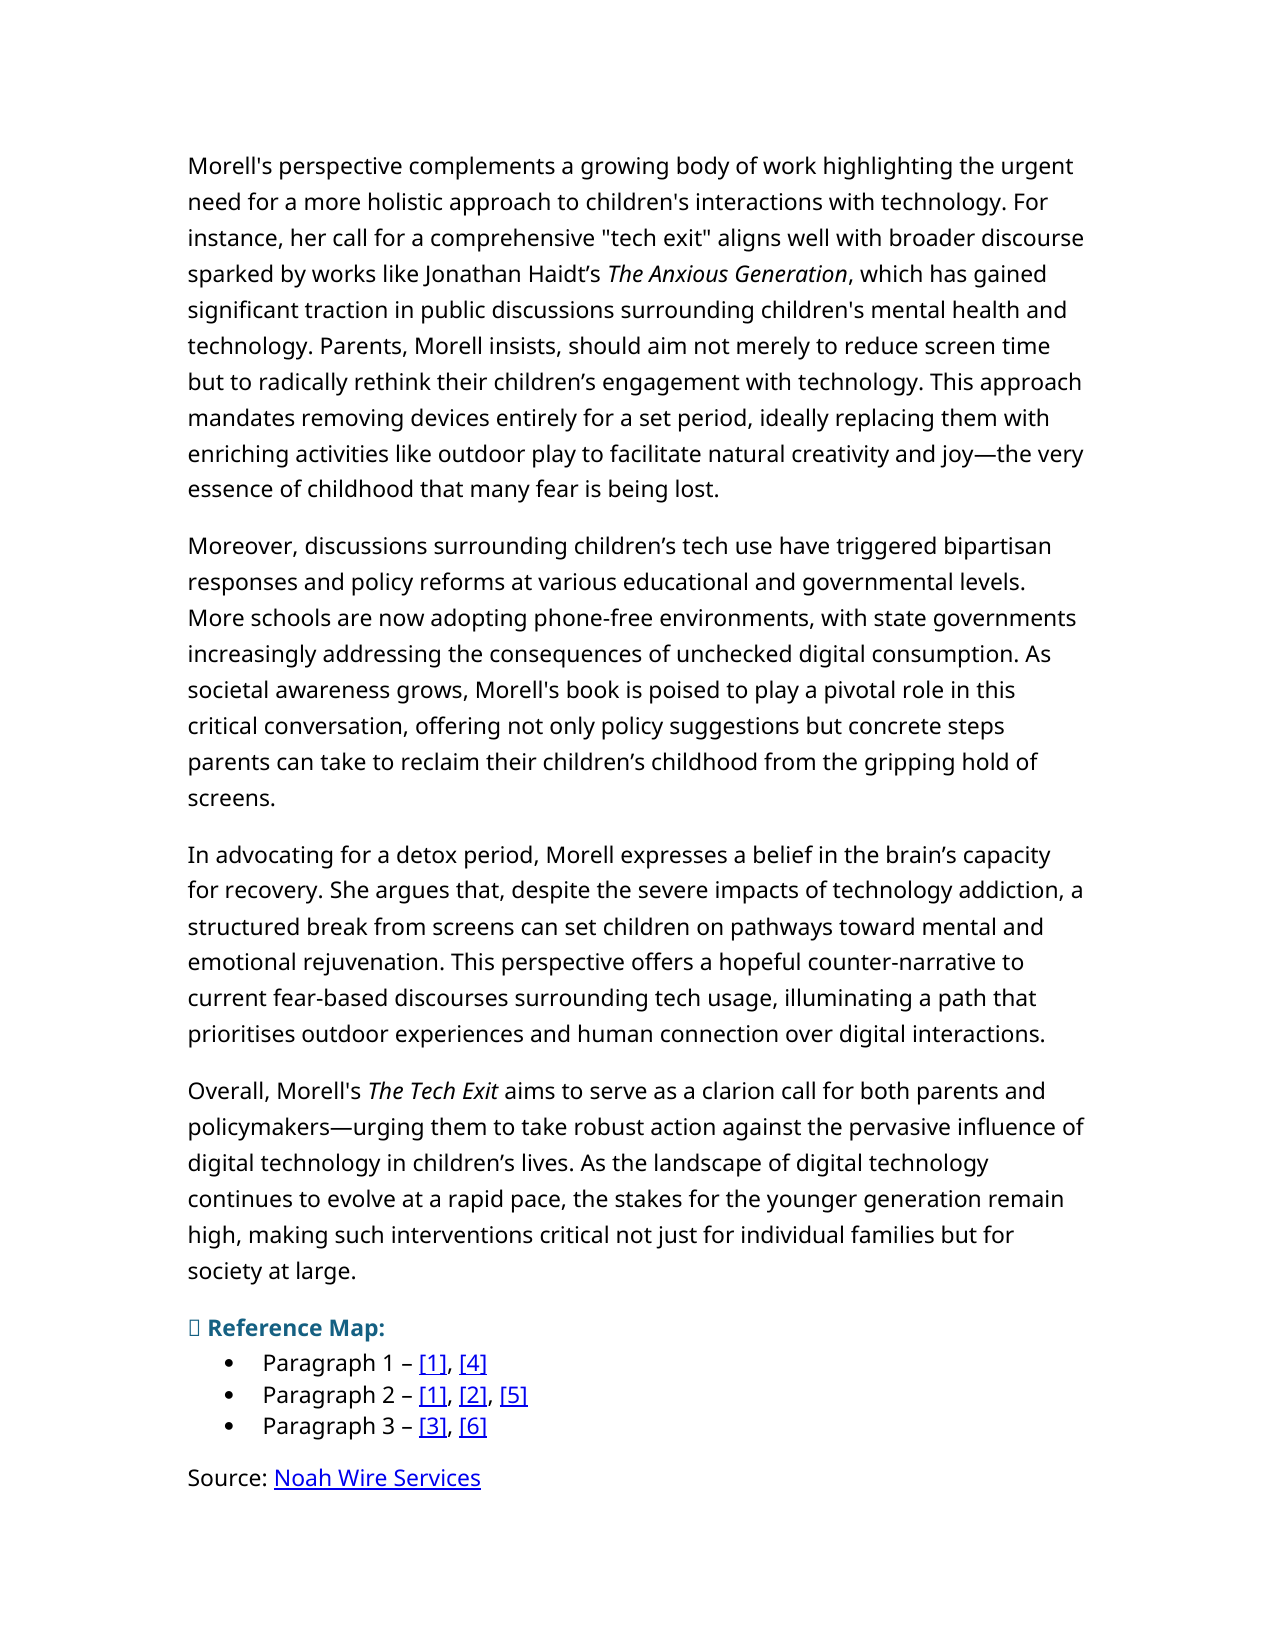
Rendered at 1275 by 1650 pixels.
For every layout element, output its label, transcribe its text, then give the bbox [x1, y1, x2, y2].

subtitle 📌 Reference Map: [187, 1311, 1087, 1343]
text In advocating for a detox period, Morell expresses a belief in the brain’s capacity for recovery. She argues that, despite the severe impacts of technology addiction, a structured break from screens can set children on pathways toward mental and emotional rejuvenation. This perspective offers a hopeful counter-narrative to current fear-based discourses surrounding tech usage, illuminating a path that prioritises outdoor experiences and human connection over digital interactions. [187, 838, 1087, 1049]
list Paragraph 1 – [1], [4] [225, 1347, 1087, 1379]
text Overall, Morell's The Tech Exit aims to serve as a clarion call for both parents and policymakers—urging them to take robust action against the pervasive influence of digital technology in children’s lives. As the landscape of digital technology continues to evolve at a rapid pace, the stakes for the younger generation remain high, making such interventions critical not just for individual families but for society at large. [187, 1075, 1087, 1286]
text Moreover, discussions surrounding children’s tech use have triggered bipartisan responses and policy reforms at various educational and governmental levels. More schools are now adopting phone-free environments, with state governments increasingly addressing the consequences of unchecked digital consumption. As societal awareness grows, Morell's book is poised to play a pivotal role in this critical conversation, offering not only policy suggestions but concrete steps parents can take to reclaim their children’s childhood from the gripping hold of screens. [187, 530, 1087, 813]
list Paragraph 2 – [1], [2], [5] [225, 1379, 1087, 1410]
text Source: Noah Wire Services [187, 1462, 1087, 1493]
list Paragraph 3 – [3], [6] [225, 1410, 1087, 1441]
text Morell's perspective complements a growing body of work highlighting the urgent need for a more holistic approach to children's interactions with technology. For instance, her call for a comprehensive "tech exit" aligns well with broader discourse sparked by works like Jonathan Haidt’s The Anxious Generation, which has gained significant traction in public discussions surrounding children's mental health and technology. Parents, Morell insists, should aim not merely to reduce screen time but to radically rethink their children’s engagement with technology. This approach mandates removing devices entirely for a set period, ideally replacing them with enriching activities like outdoor play to facilitate natural creativity and joy—the very essence of childhood that many fear is being lost. [187, 150, 1087, 505]
